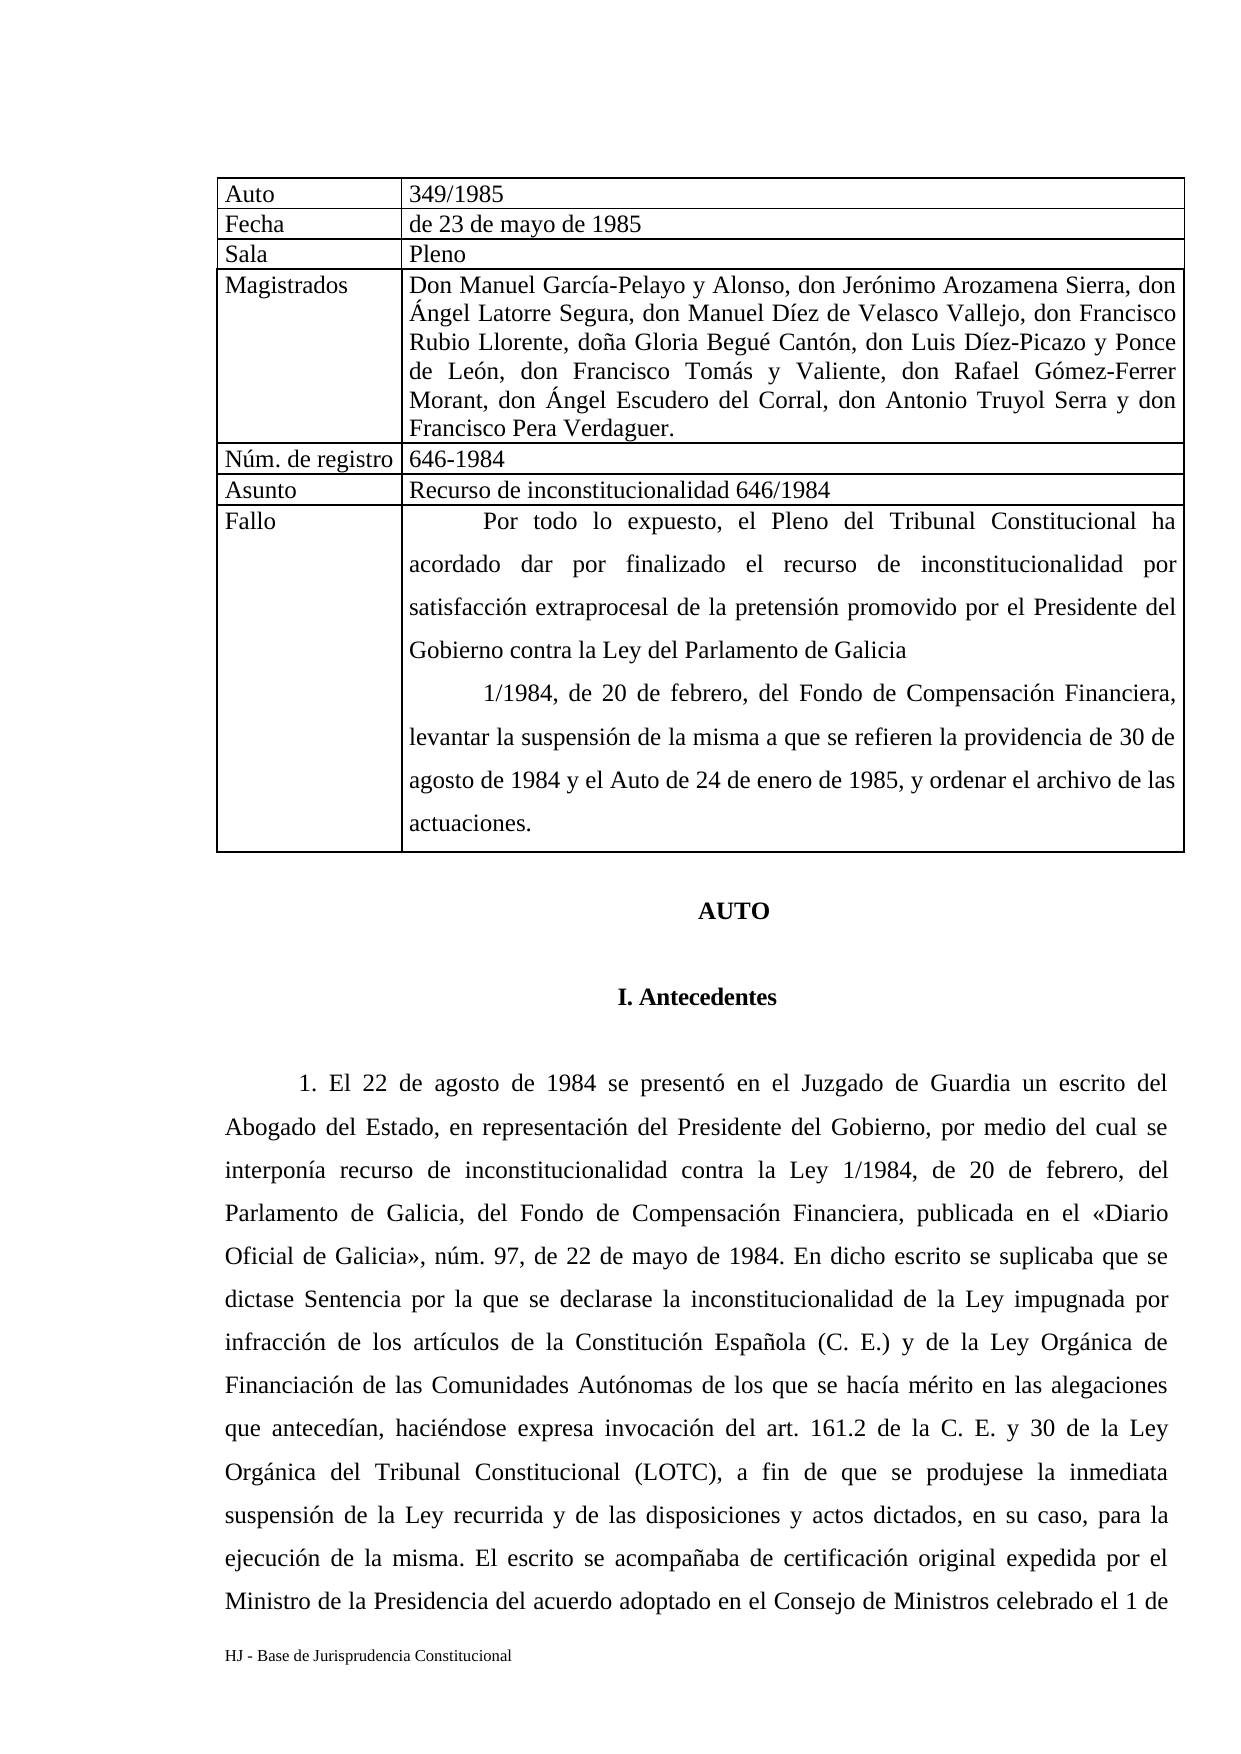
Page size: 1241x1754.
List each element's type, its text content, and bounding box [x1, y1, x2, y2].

table_cell Por todo lo expuesto, el Pleno del Tribunal Constitucional ha acordado dar por finalizado el recurso de inconstitucionalidad por satisfacción extraprocesal de la pretensión promovido por el Presidente del Gobierno contra la Ley del Parlamento de Galicia 1/1984, de 20 de febrero, del Fondo de Compensación Financiera, levantar la suspensión de la misma a que se refieren la providencia de 30 de agosto de 1984 y el Auto de 24 de enero de 1985, y ordenar el archivo de las actuaciones. [403, 506, 1183, 851]
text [224, 1068, 1169, 1615]
table_cell Fecha [218, 209, 401, 238]
text AUTO [224, 896, 1169, 925]
table_cell Sala [218, 240, 401, 268]
table_cell de 23 de mayo de 1985 [402, 209, 1184, 238]
text I. Antecedentes [224, 982, 1169, 1011]
table_header Auto [218, 179, 401, 207]
table_cell Magistrados [218, 270, 401, 442]
table_cell Núm. de registro [218, 444, 401, 473]
table_cell Don Manuel García-Pelayo y Alonso, don Jerónimo Arozamena Sierra, don Ángel Latorre Segura, don Manuel Díez de Velasco Vallejo, don Francisco Rubio Llorente, doña Gloria Begué Cantón, don Luis Díez-Picazo y Ponce de León, don Francisco Tomás y Valiente, don Rafael Gómez-Ferrer Morant, don Ángel Escudero del Corral, don Antonio Truyol Serra y don Francisco Pera Verdaguer. [403, 270, 1183, 442]
table_cell Pleno [402, 240, 1184, 268]
table_header 349/1985 [402, 179, 1184, 207]
table_cell Recurso de inconstitucionalidad 646/1984 [403, 475, 1183, 504]
table_cell Fallo [218, 506, 401, 851]
table_cell 646-1984 [403, 444, 1183, 473]
table_cell Asunto [218, 475, 401, 504]
